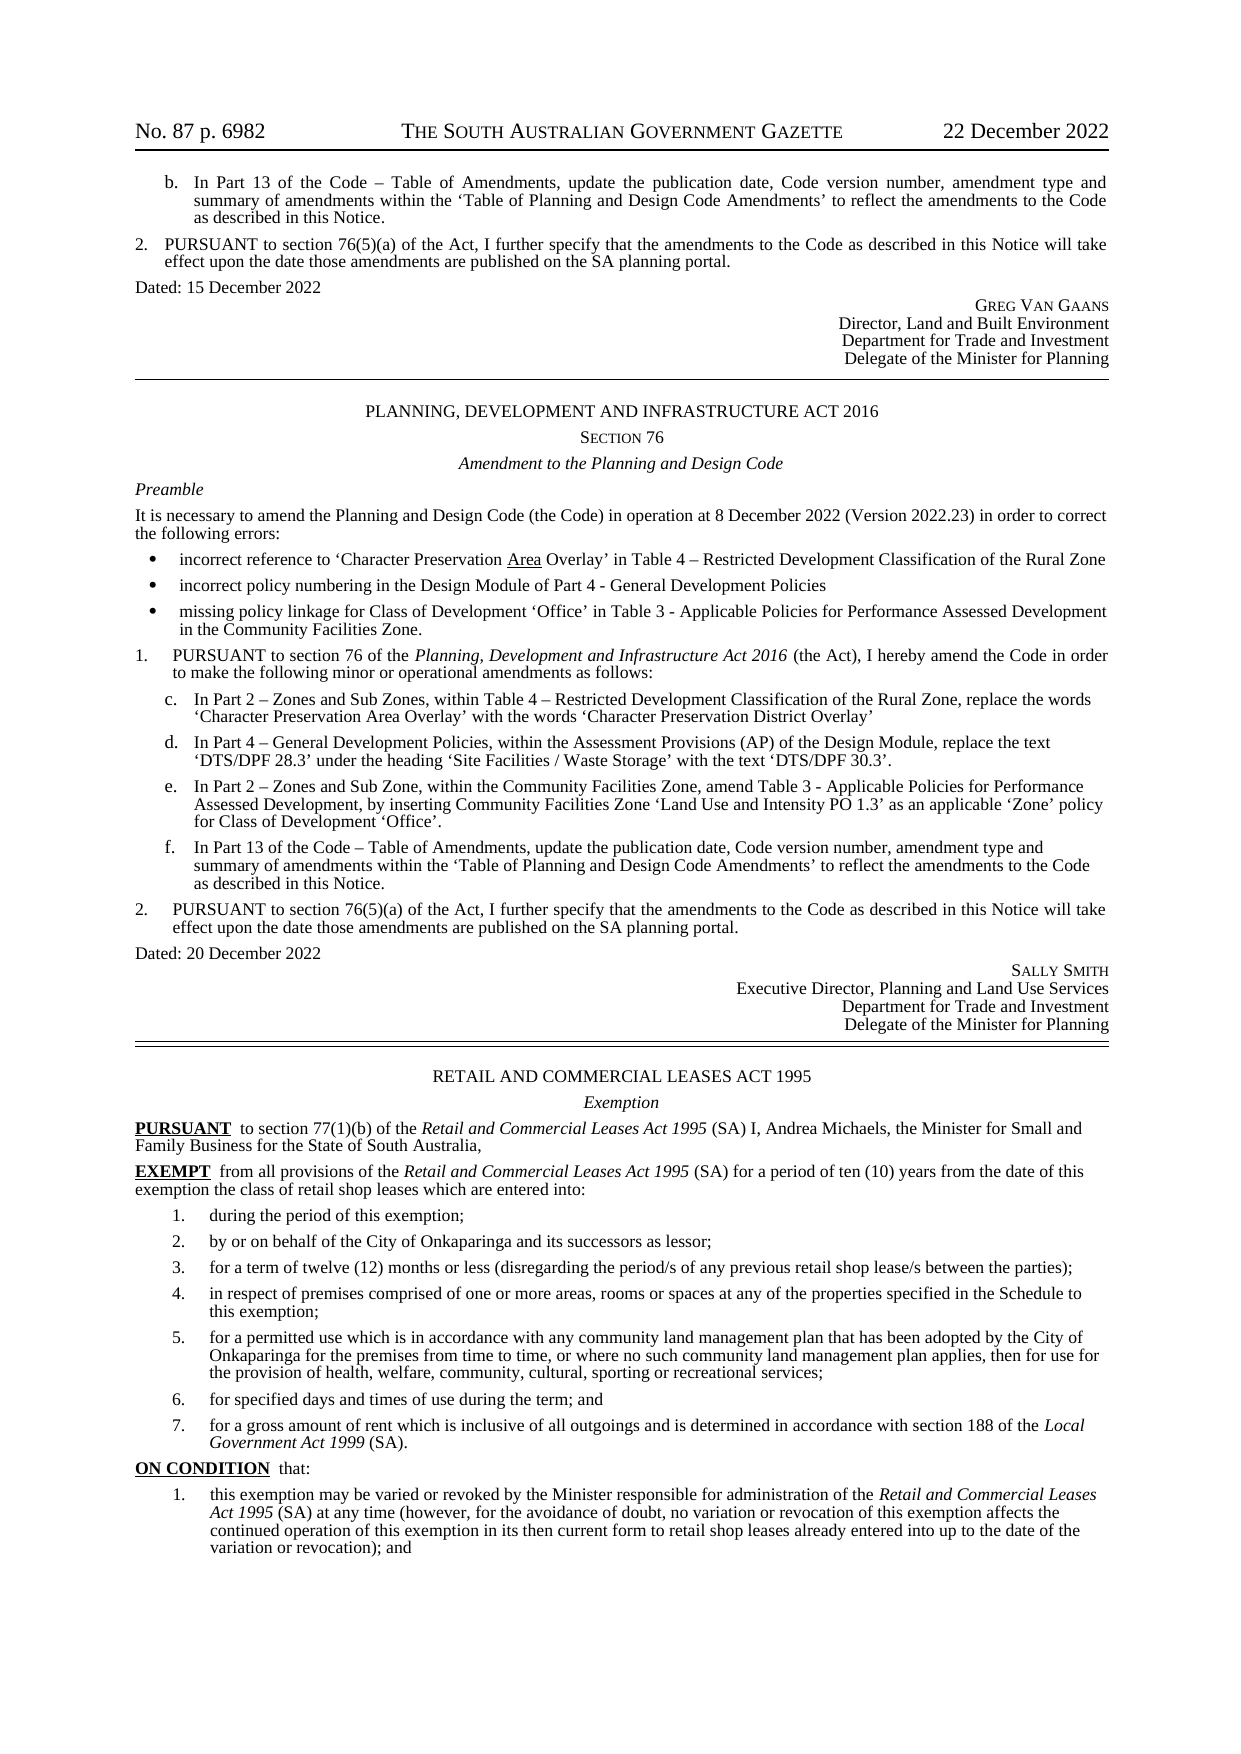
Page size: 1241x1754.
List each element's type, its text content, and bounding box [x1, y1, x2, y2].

text Executive Director, Planning and Land Use Services [135, 980, 1109, 998]
text Department for Trade and Investment [135, 333, 1109, 350]
text Department for Trade and Investment [135, 998, 1109, 1016]
text EXEMPT from all provisions of the Retail and Commercial Leases Act 1995 (SA) for a period of ten (10) years from the date of this exemption the class of retail shop leases which are entered into: [135, 1164, 1109, 1199]
list in respect of premises comprised of one or more areas, rooms or spaces at any of the properties specified in the Schedule to this exemption; [172, 1286, 1109, 1321]
title Planning, Development and Infrastructure Act 2016 [135, 403, 1109, 421]
text Dated: 20 December 2022 [135, 945, 1109, 963]
text Sally Smith [135, 963, 1109, 980]
list incorrect policy numbering in the Design Module of Part 4 - General Development Policies [149, 577, 1109, 595]
list for a permitted use which is in accordance with any community land management plan that has been adopted by the City of Onkaparinga for the premises from time to time, or where no such community land management plan applies, then for use for the provision of health, welfare, community, cultural, sporting or recreational services; [172, 1329, 1109, 1382]
text Director, Land and Built Environment [135, 315, 1109, 333]
text Preamble [135, 481, 1109, 499]
list PURSUANT to section 76 of the Planning, Development and Infrastructure Act 2016 (the Act), I hereby amend the Code in order to make the following minor or operational amendments as follows: [135, 647, 1109, 682]
text ON CONDITION that: [135, 1461, 1109, 1478]
list In Part 13 of the Code – Table of Amendments, update the publication date, Code version number, amendment type and summary of amendments within the ‘Table of Planning and Design Code Amendments’ to reflect the amendments to the Code as described in this Notice. [164, 840, 1109, 893]
list for a gross amount of rent which is inclusive of all outgoings and is determined in accordance with section 188 of the Local Government Act 1999 (SA). [172, 1417, 1109, 1452]
list during the period of this exemption; [172, 1207, 1109, 1225]
subtitle Retail and Commercial Leases Act 1995 [135, 1068, 1109, 1086]
list for a term of twelve (12) months or less (disregarding the period/s of any previous retail shop lease/s between the parties); [172, 1259, 1109, 1277]
text Delegate of the Minister for Planning [135, 350, 1109, 368]
text It is necessary to amend the Planning and Design Code (the Code) in operation at 8 December 2022 (Version 2022.23) in order to correct the following errors: [135, 507, 1109, 543]
list this exemption may be varied or revoked by the Minister responsible for administration of the Retail and Commercial Leases Act 1995 (SA) at any time (however, for the avoidance of doubt, no variation or revocation of this exemption affects the continued operation of this exemption in its then current form to retail shop leases already entered into up to the date of the variation or revocation); and [172, 1487, 1109, 1557]
text PURSUANT to section 77(1)(b) of the Retail and Commercial Leases Act 1995 (SA) I, Andrea Michaels, the Minister for Small and Family Business for the State of South Australia, [135, 1120, 1109, 1155]
list In Part 2 – Zones and Sub Zone, within the Community Facilities Zone, amend Table 3 - Applicable Policies for Performance Assessed Development, by inserting Community Facilities Zone ‘Land Use and Intensity PO 1.3’ as an applicable ‘Zone’ policy for Class of Development ‘Office’. [164, 778, 1109, 831]
list by or on behalf of the City of Onkaparinga and its successors as lessor; [172, 1233, 1109, 1251]
list PURSUANT to section 76(5)(a) of the Act, I further specify that the amendments to the Code as described in this Notice will take effect upon the date those amendments are published on the SA planning portal. [135, 901, 1109, 937]
text Greg Van Gaans [135, 297, 1109, 315]
text Exemption [135, 1094, 1109, 1112]
list PURSUANT to section 76(5)(a) of the Act, I further specify that the amendments to the Code as described in this Notice will take effect upon the date those amendments are published on the SA planning portal. [135, 236, 1109, 271]
text Section 76 [135, 429, 1109, 447]
list In Part 13 of the Code – Table of Amendments, update the publication date, Code version number, amendment type and summary of amendments within the ‘Table of Planning and Design Code Amendments’ to reflect the amendments to the Code as described in this Notice. [164, 174, 1109, 227]
list missing policy linkage for Class of Development ‘Office’ in Table 3 - Applicable Policies for Performance Assessed Development in the Community Facilities Zone. [149, 603, 1109, 639]
text Delegate of the Minister for Planning [135, 1016, 1109, 1033]
text Amendment to the Planning and Design Code [135, 455, 1109, 473]
list incorrect reference to ‘Character Preservation Area Overlay’ in Table 4 – Restricted Development Classification of the Rural Zone [149, 551, 1109, 569]
list In Part 2 – Zones and Sub Zones, within Table 4 – Restricted Development Classification of the Rural Zone, replace the words ‘Character Preservation Area Overlay’ with the words ‘Character Preservation District Overlay’ [164, 691, 1109, 726]
list In Part 4 – General Development Policies, within the Assessment Provisions (AP) of the Design Module, replace the text ‘DTS/DPF 28.3’ under the heading ‘Site Facilities / Waste Storage’ with the text ‘DTS/DPF 30.3’. [164, 734, 1109, 770]
list for specified days and times of use during the term; and [172, 1391, 1109, 1408]
text Dated: 15 December 2022 [135, 279, 1109, 297]
